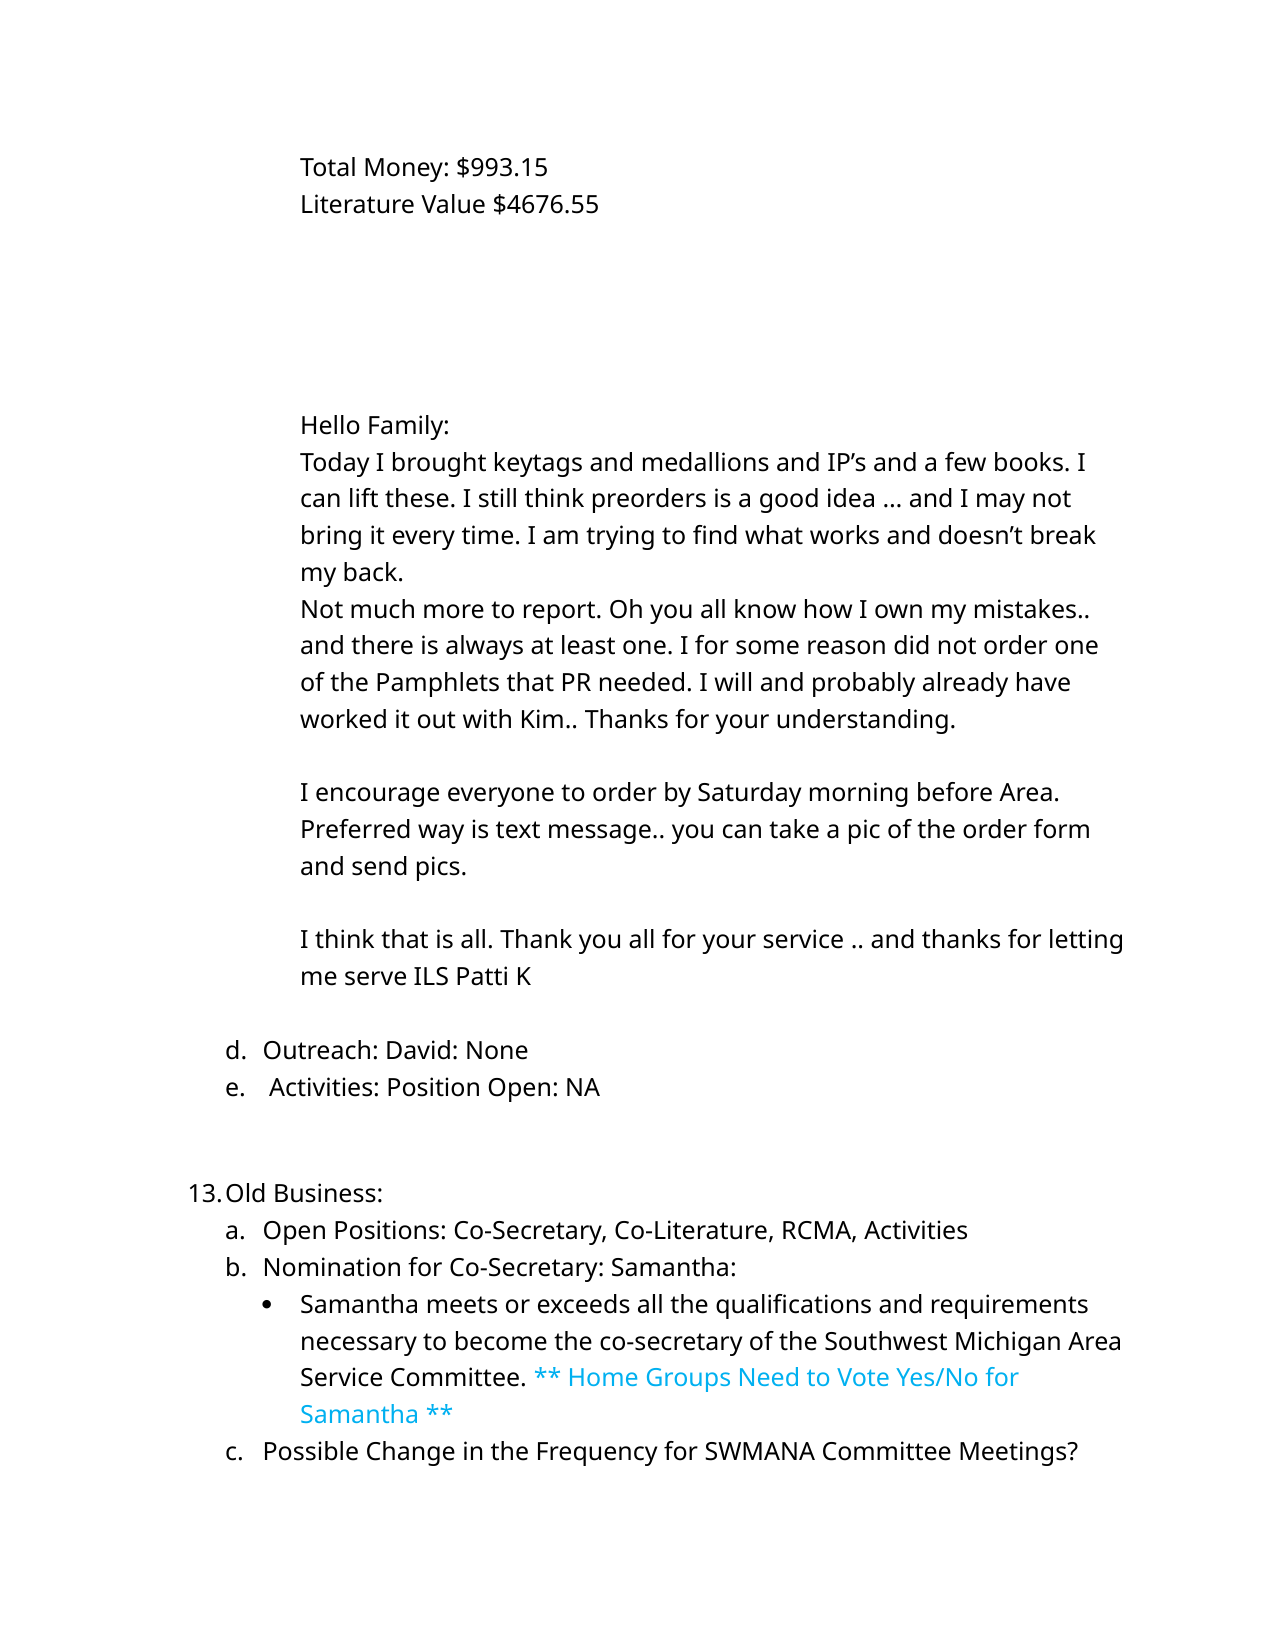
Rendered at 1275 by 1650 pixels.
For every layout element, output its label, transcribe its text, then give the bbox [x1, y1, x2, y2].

list Today I brought keytags and medallions and IP’s and a few books. I can lift these. I still think preorders is a good idea … and I may not bring it every time. I am trying to find what works and doesn’t break my back. [300, 444, 1125, 588]
list I think that is all. Thank you all for your service .. and thanks for letting me serve ILS Patti K [300, 922, 1125, 993]
list Activities: Position Open: NA [225, 1069, 1125, 1103]
list Old Business: [187, 1176, 1125, 1210]
list Open Positions: Co-Secretary, Co-Literature, RCMA, Activities [225, 1213, 1125, 1247]
list Not much more to report. Oh you all know how I own my mistakes.. and there is always at least one. I for some reason did not order one of the Pamphlets that PR needed. I will and probably already have worked it out with Kim.. Thanks for your understanding. [300, 591, 1125, 736]
list Samantha meets or exceeds all the qualifications and requirements necessary to become the co-secretary of the Southwest Michigan Area Service Committee. ** Home Groups Need to Vote Yes/No for Samantha ** [262, 1286, 1125, 1431]
list Total Money: $993.15 [300, 150, 1125, 184]
list Hello Family: [300, 407, 1125, 441]
list Outreach: David: None [225, 1032, 1125, 1067]
list Nomination for Co-Secretary: Samantha: [225, 1250, 1125, 1284]
list Possible Change in the Frequency for SWMANA Committee Meetings? [225, 1433, 1125, 1468]
list I encourage everyone to order by Saturday morning before Area. Preferred way is text message.. you can take a pic of the order form and send pics. [300, 775, 1125, 883]
list Literature Value $4676.55 [300, 187, 1125, 221]
